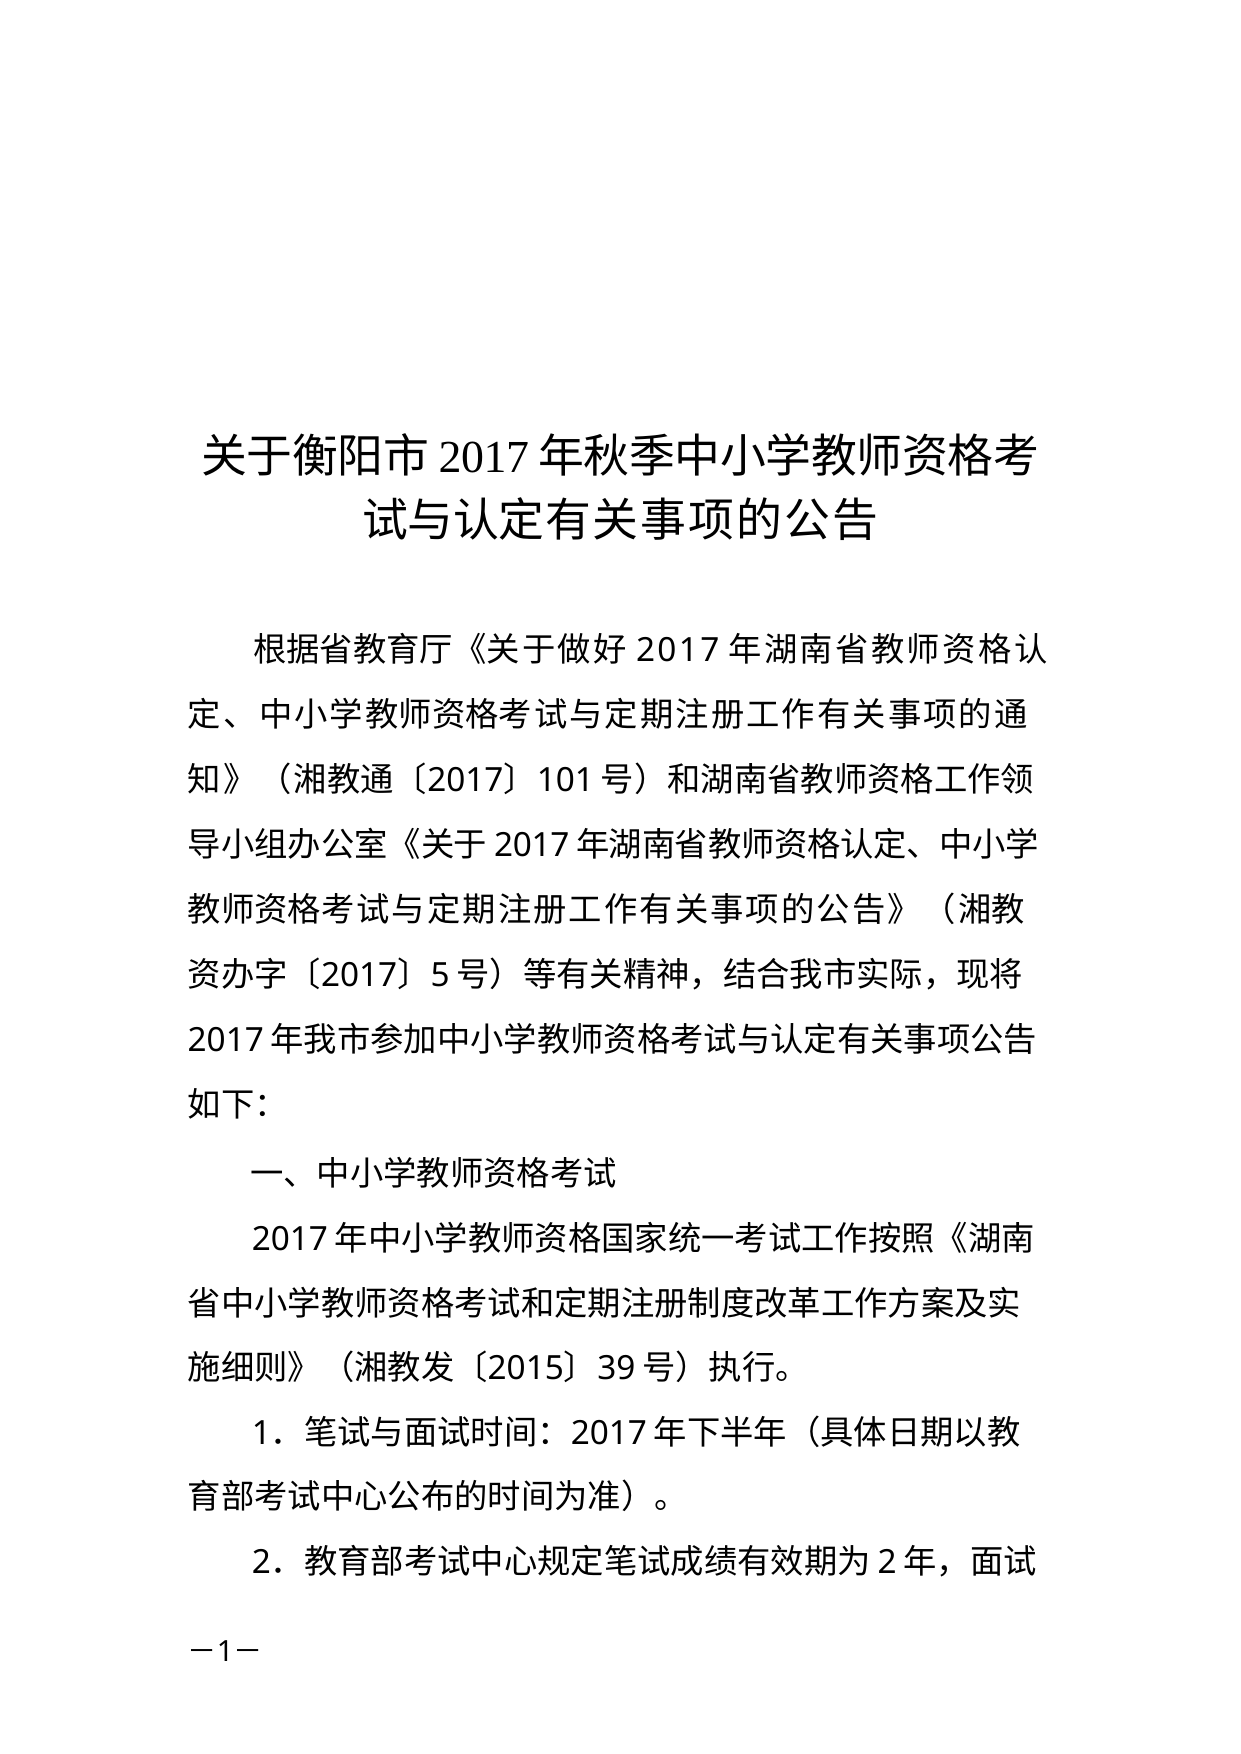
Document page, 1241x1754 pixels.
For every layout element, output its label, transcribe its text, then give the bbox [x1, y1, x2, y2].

text 2017年中小学教师资格国家统一考试工作按照《湖南省中小学教师资格考试和定期注册制度改革工作方案及实施细则》（湘教发〔2015〕39号）执行。 [187, 1199, 1053, 1392]
text 关于衡阳市2017年秋季中小学教师资格考试与认定有关事项的公告 [187, 420, 1053, 549]
text 1．笔试与面试时间：2017年下半年（具体日期以教育部考试中心公布的时间为准）。 [187, 1392, 1053, 1522]
text 根据省教育厅《关于做好2017年湖南省教师资格认定、中小学教师资格考试与定期注册工作有关事项的通知》（湘教通〔2017〕101号）和湖南省教师资格工作领导小组办公室《关于2017年湖南省教师资格认定、中小学教师资格考试与定期注册工作有关事项的公告》（湘教资办字〔2017〕5号）等有关精神，结合我市实际，现将2017年我市参加中小学教师资格考试与认定有关事项公告如下： [187, 614, 1053, 1134]
text 一、中小学教师资格考试 [187, 1134, 1053, 1199]
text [187, 1522, 1053, 1586]
